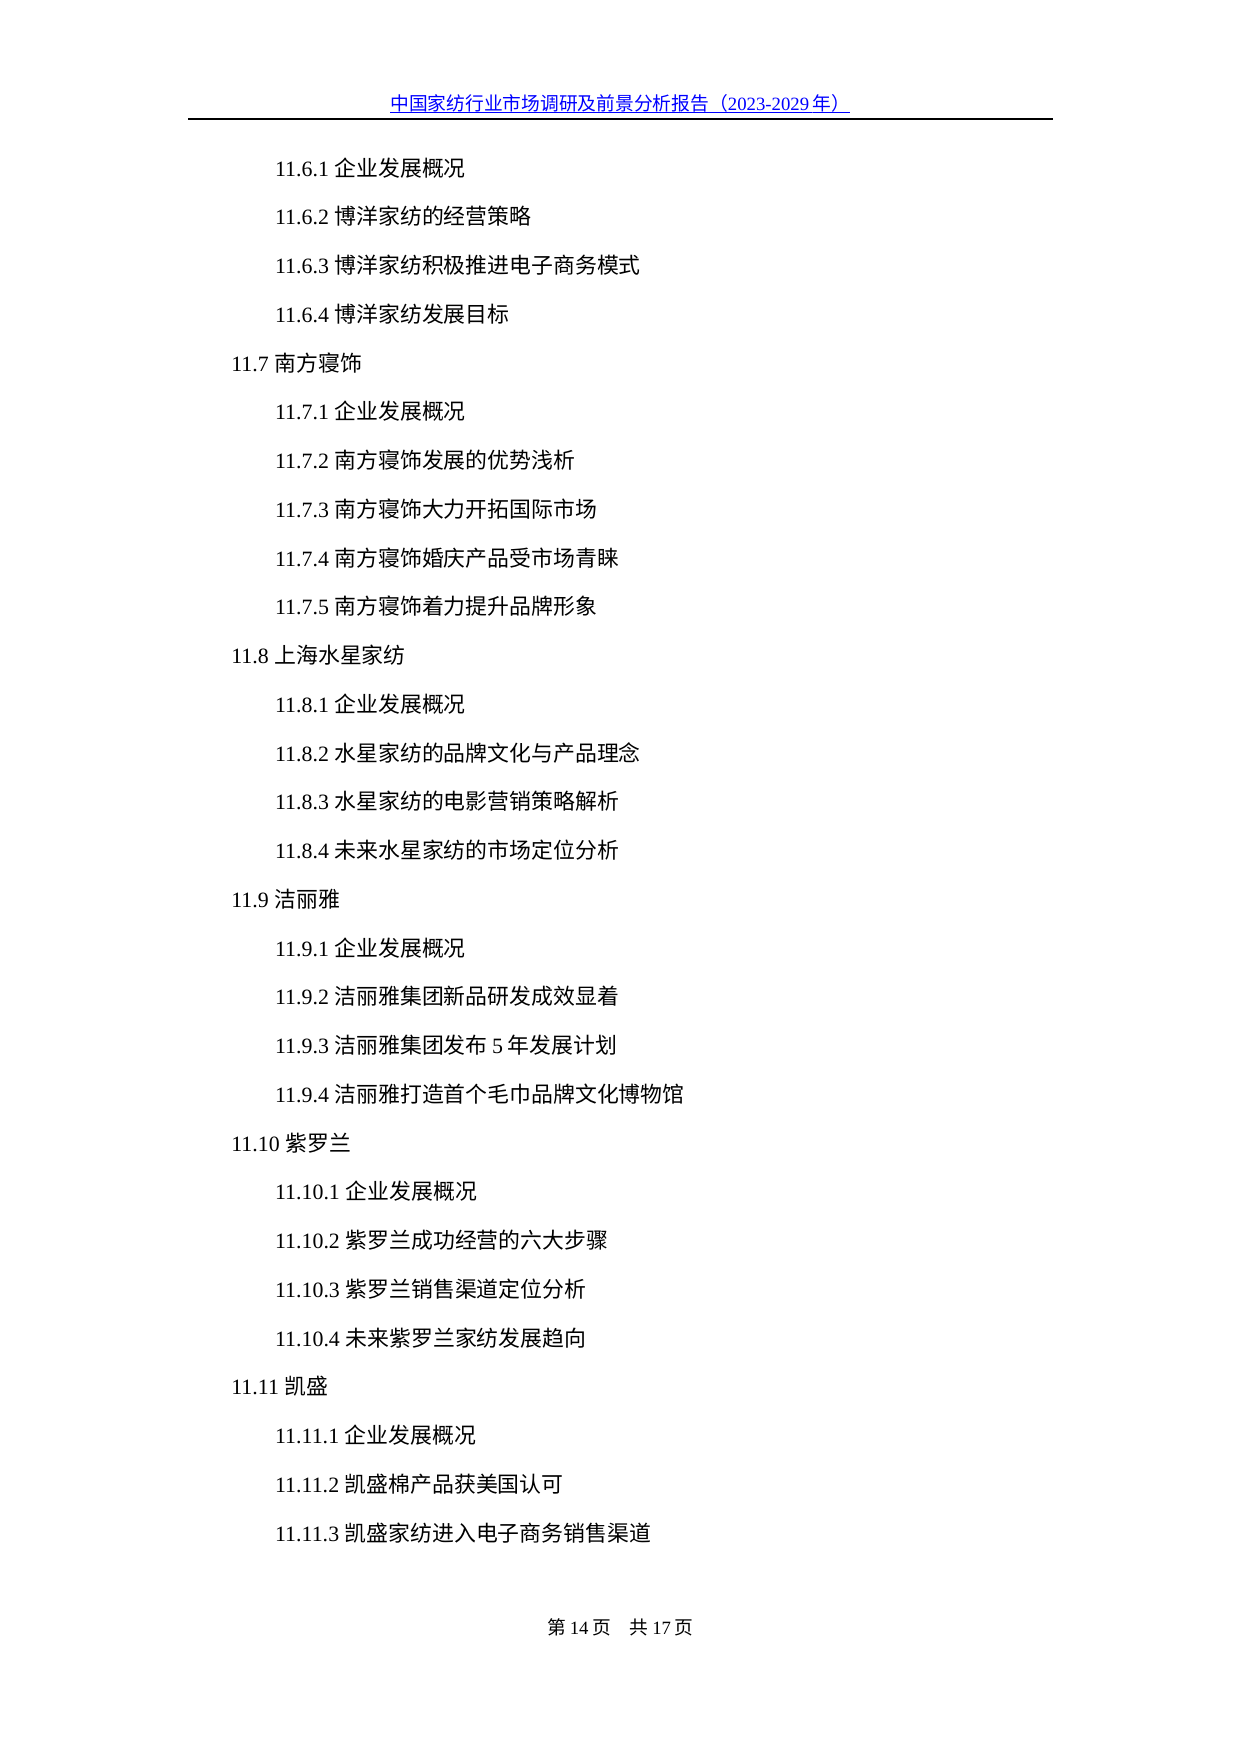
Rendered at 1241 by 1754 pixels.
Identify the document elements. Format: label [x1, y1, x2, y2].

text [187, 150, 1053, 1548]
